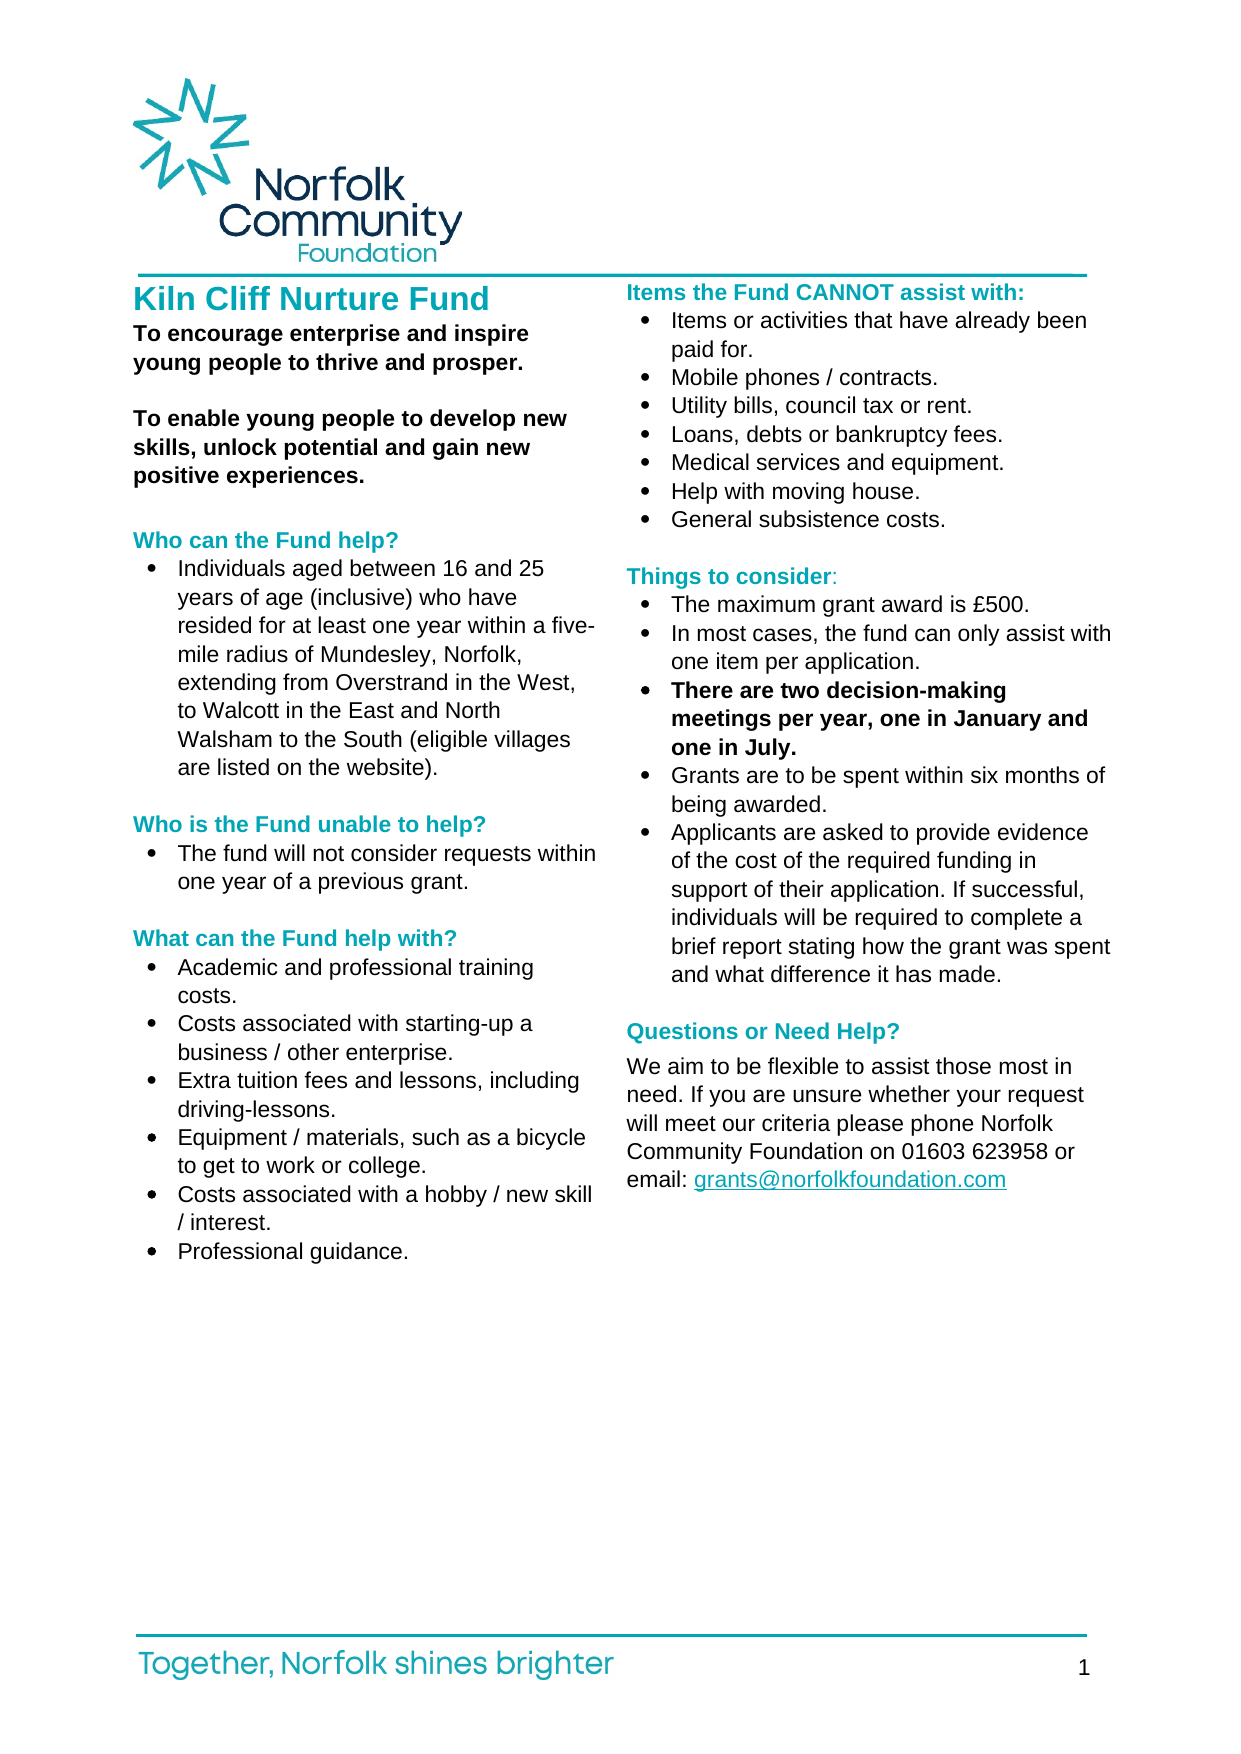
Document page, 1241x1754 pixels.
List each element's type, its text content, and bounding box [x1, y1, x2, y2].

list Professional guidance. [148, 1238, 597, 1264]
list Utility bills, council tax or rent. [641, 392, 1114, 419]
list Applicants are asked to provide evidence of the cost of the required funding in support of their application. If successful, individuals will be required to complete a brief report stating how the grant was spent and what difference it has made. [641, 819, 1114, 987]
text Who is the Fund unable to help? [133, 811, 597, 838]
list Equipment / materials, such as a bicycle to get to work or college. [148, 1124, 597, 1179]
list There are two decision-making meetings per year, one in January and one in July. [641, 677, 1114, 760]
text Kiln Cliff Nurture Fund [133, 279, 597, 317]
list Costs associated with a hobby / new skill / interest. [148, 1181, 597, 1236]
list Extra tuition fees and lessons, including driving-lessons. [148, 1067, 597, 1122]
list Medical services and equipment. [641, 449, 1114, 476]
list Individuals aged between 16 and 25 years of age (inclusive) who have resided for at least one year within a five-mile radius of Mundesley, Norfolk, extending from Overstrand in the West, to Walcott in the East and North Walsham to the South (eligible villages are listed on the website). [148, 555, 597, 781]
text Items the Fund CANNOT assist with: [626, 279, 1114, 305]
list The maximum grant award is £500. [641, 591, 1114, 618]
list The fund will not consider requests within one year of a previous grant. [148, 840, 597, 894]
text Things to consider: [626, 563, 1114, 589]
text To enable young people to develop new skills, unlock potential and gain new positive experiences. [133, 405, 597, 489]
picture [138, 1650, 614, 1680]
text To encourage enterprise and inspire young people to thrive and prosper. [133, 320, 597, 375]
text We aim to be flexible to assist those most in need. If you are unsure whether your request will meet our criteria please phone Norfolk Community Foundation on 01603 623958 or email: grants@norfolkfoundation.com [626, 1053, 1099, 1193]
text Who can the Fund help? [133, 527, 597, 553]
list Help with moving house. [641, 478, 1114, 504]
list Mobile phones / contracts. [641, 364, 1114, 390]
list Items or activities that have already been paid for. [641, 307, 1114, 362]
picture [132, 78, 463, 262]
list Loans, debts or bankruptcy fees. [641, 421, 1114, 447]
list Grants are to be spent within six months of being awarded. [641, 762, 1114, 817]
list Academic and professional training costs. [148, 953, 597, 1008]
list General subsistence costs. [641, 506, 1114, 532]
list Costs associated with starting-up a business / other enterprise. [148, 1010, 597, 1065]
list In most cases, the fund can only assist with one item per application. [641, 620, 1114, 675]
text What can the Fund help with? [133, 925, 597, 951]
text Questions or Need Help? [626, 1018, 1090, 1044]
